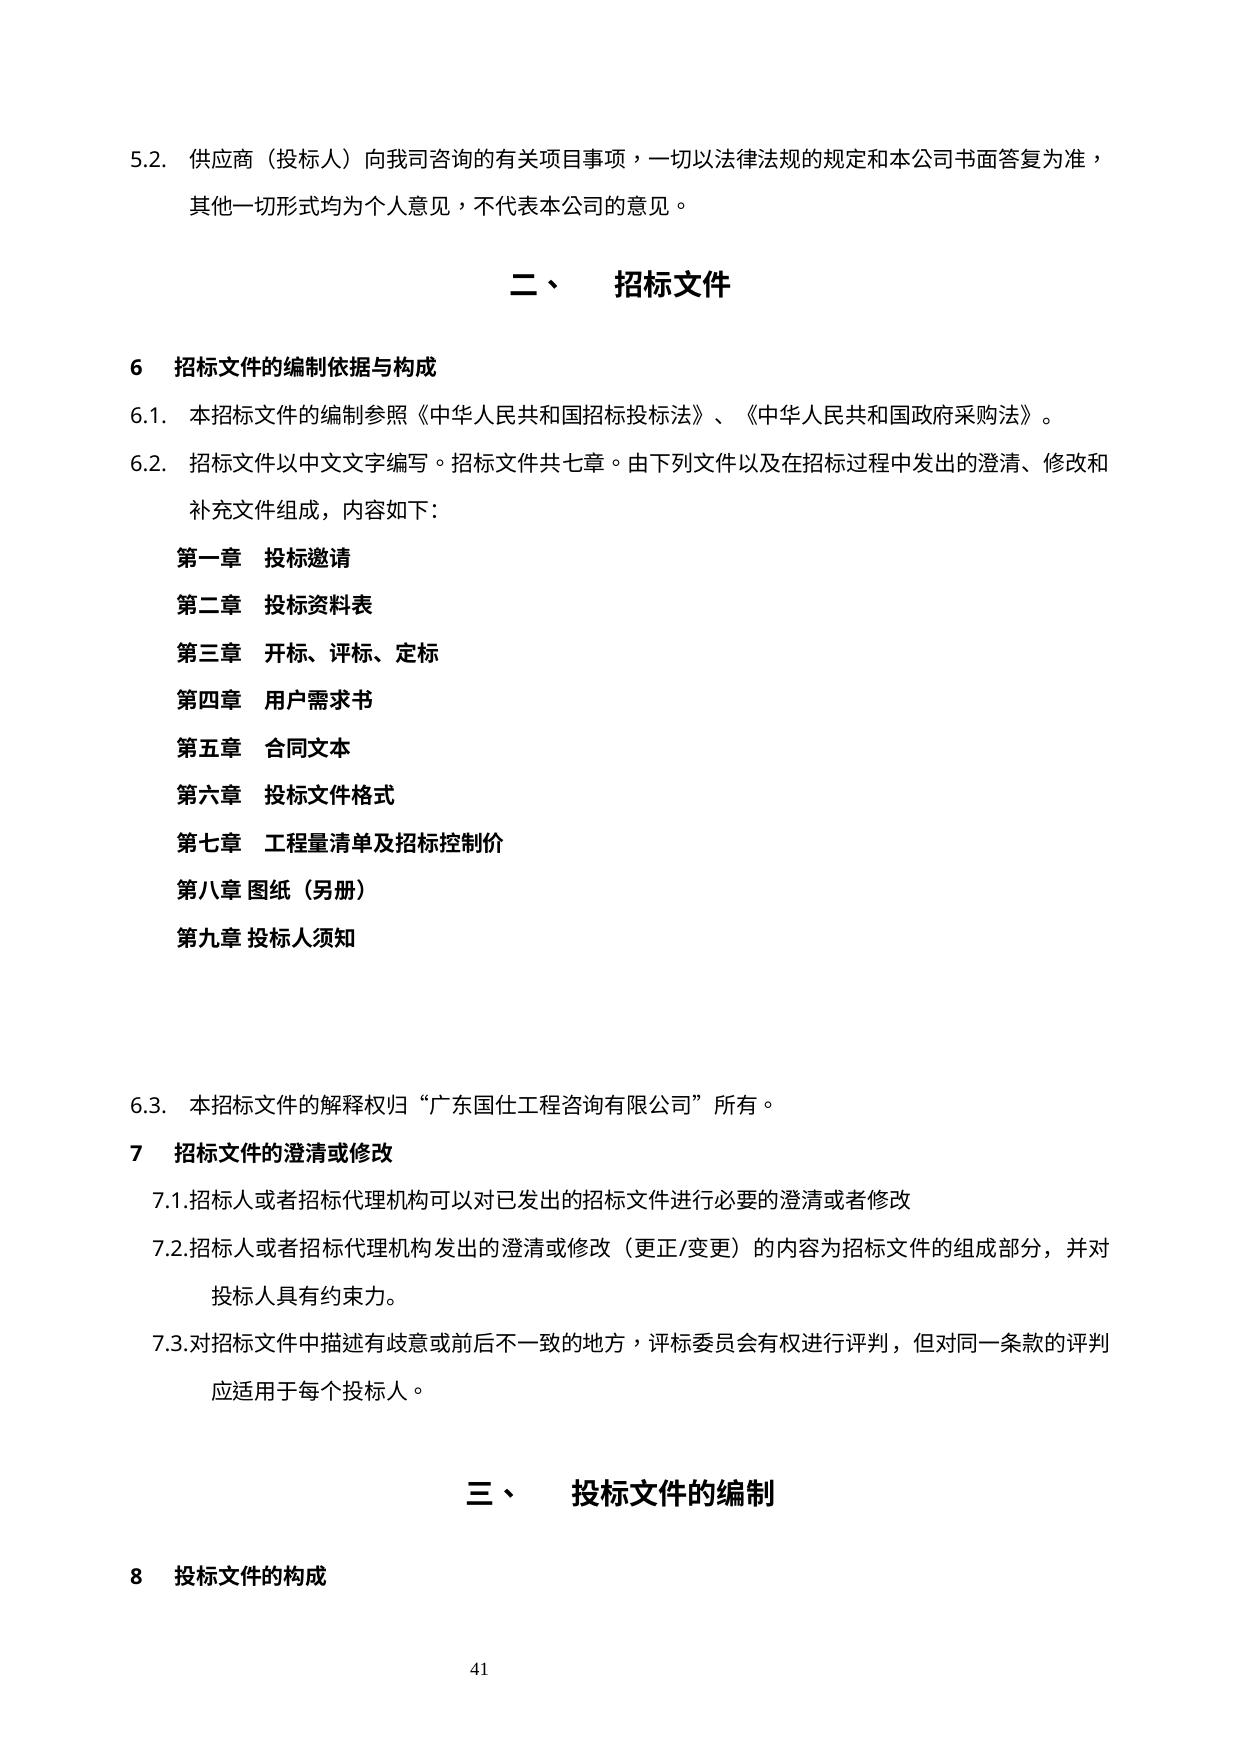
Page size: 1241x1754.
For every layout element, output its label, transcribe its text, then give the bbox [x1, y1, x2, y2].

list 供应商（投标人）向我司咨询的有关项目事项，一切以法律法规的规定和本公司书面答复为准，其他一切形式均为个人意见，不代表本公司的意见。 [130, 142, 1110, 221]
text 第二章 投标资料表 [176, 588, 1110, 620]
list 招标文件 [130, 262, 1110, 304]
text 第五章 合同文本 [176, 731, 1110, 762]
list 本招标文件的解释权归“广东国仕工程咨询有限公司”所有。 [130, 1088, 1110, 1120]
list 招标文件的编制依据与构成 [130, 350, 1110, 382]
list 投标文件的编制 [130, 1470, 1110, 1513]
list 本招标文件的编制参照《中华人民共和国招标投标法》、《中华人民共和国政府采购法》。 [130, 398, 1110, 430]
list 投标文件的构成 [130, 1559, 1110, 1591]
text 第四章 用户需求书 [176, 683, 1110, 715]
list 招标文件以中文文字编写。招标文件共七章。由下列文件以及在招标过程中发出的澄清、修改和补充文件组成，内容如下： [130, 446, 1110, 525]
list 招标人或者招标代理机构可以对已发出的招标文件进行必要的澄清或者修改 [152, 1183, 1110, 1215]
list 招标文件的澄清或修改 [130, 1136, 1110, 1168]
text 第七章 工程量清单及招标控制价 [176, 826, 1110, 857]
text 第一章 投标邀请 [176, 541, 1110, 572]
text 第六章 投标文件格式 [176, 778, 1110, 810]
text 第九章 投标人须知 [176, 921, 1110, 952]
list 招标人或者招标代理机构发出的澄清或修改（更正/变更）的内容为招标文件的组成部分，并对投标人具有约束力。 [152, 1231, 1110, 1310]
list 对招标文件中描述有歧意或前后不一致的地方，评标委员会有权进行评判，但对同一条款的评判应适用于每个投标人。 [152, 1326, 1110, 1406]
text 第八章 图纸（另册） [176, 873, 1110, 905]
text 第三章 开标、评标、定标 [176, 636, 1110, 667]
